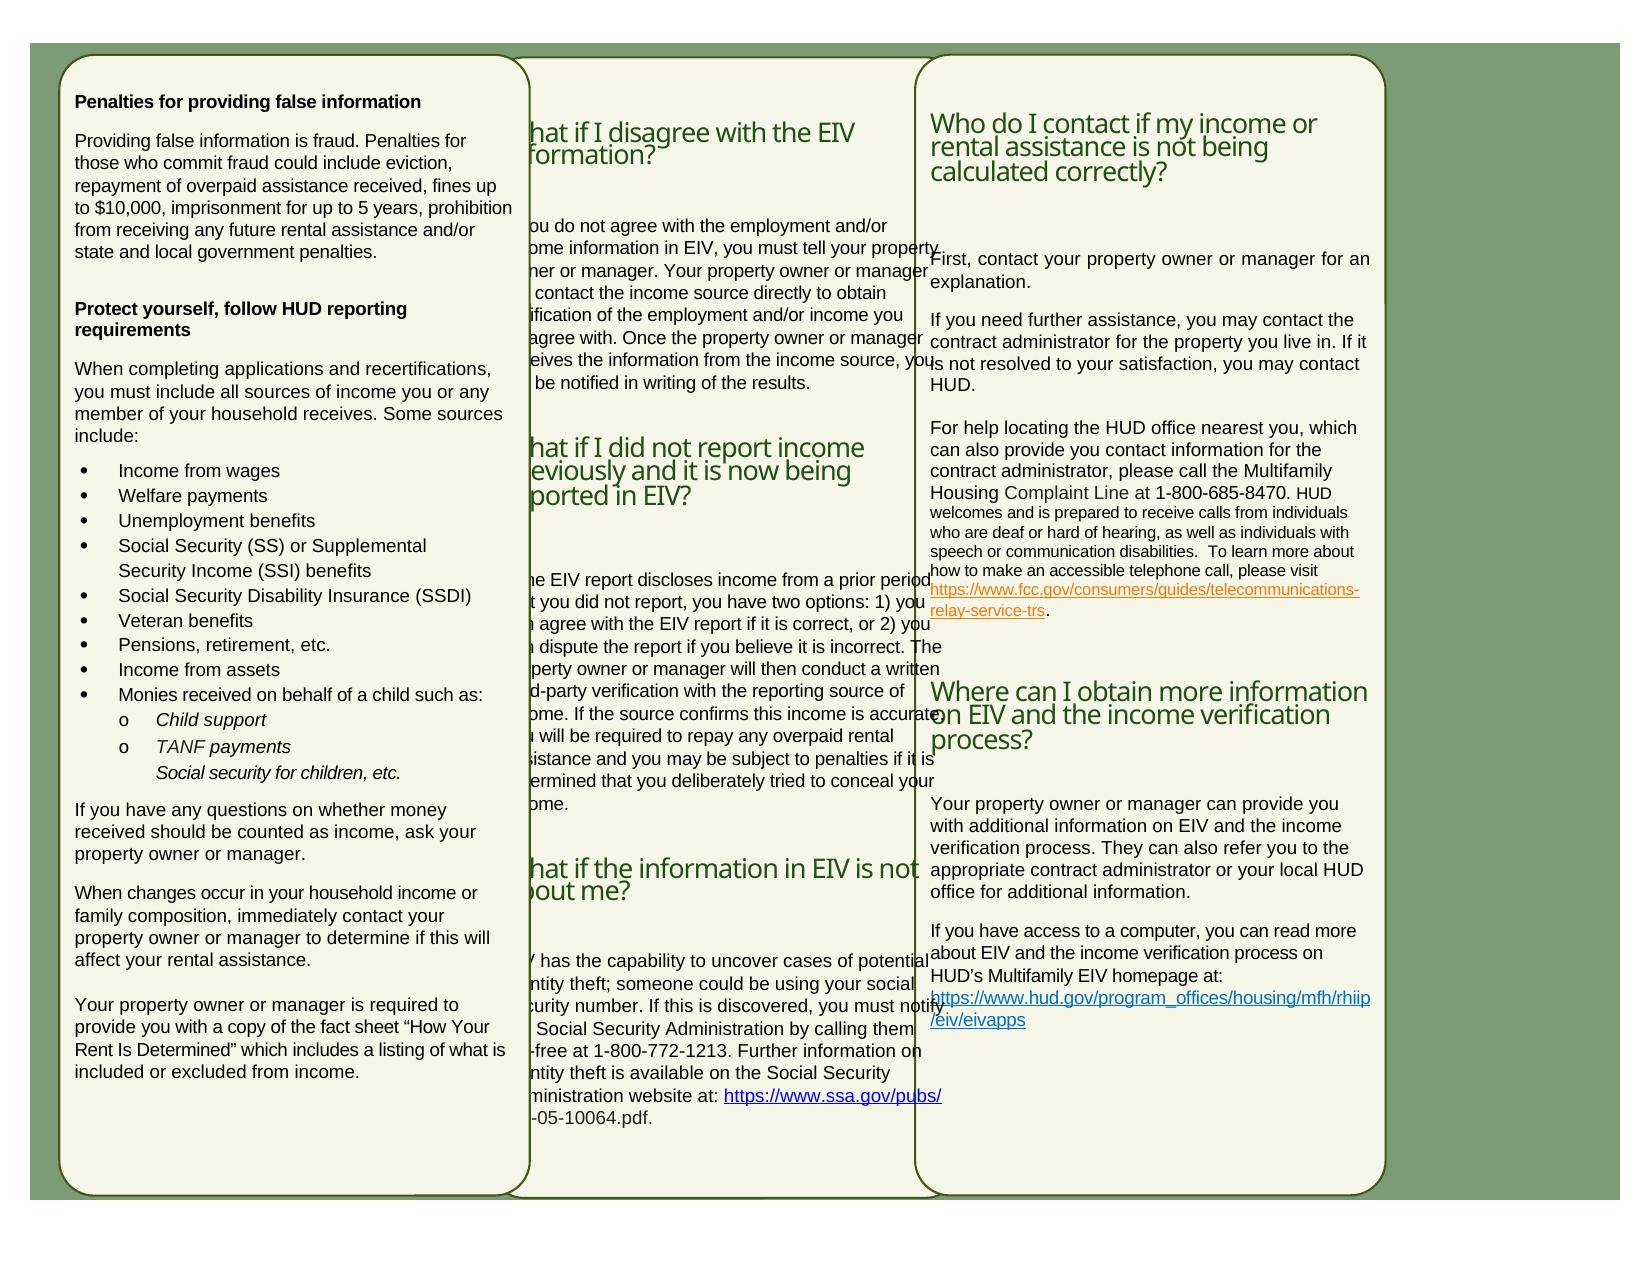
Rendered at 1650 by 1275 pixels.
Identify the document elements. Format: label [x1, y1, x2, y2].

table_header [30, 43, 454, 1200]
table_header [454, 43, 477, 53]
table_header [894, 43, 1620, 1200]
table_header [477, 43, 871, 58]
table_header [477, 1195, 523, 1200]
table_header [871, 43, 894, 56]
